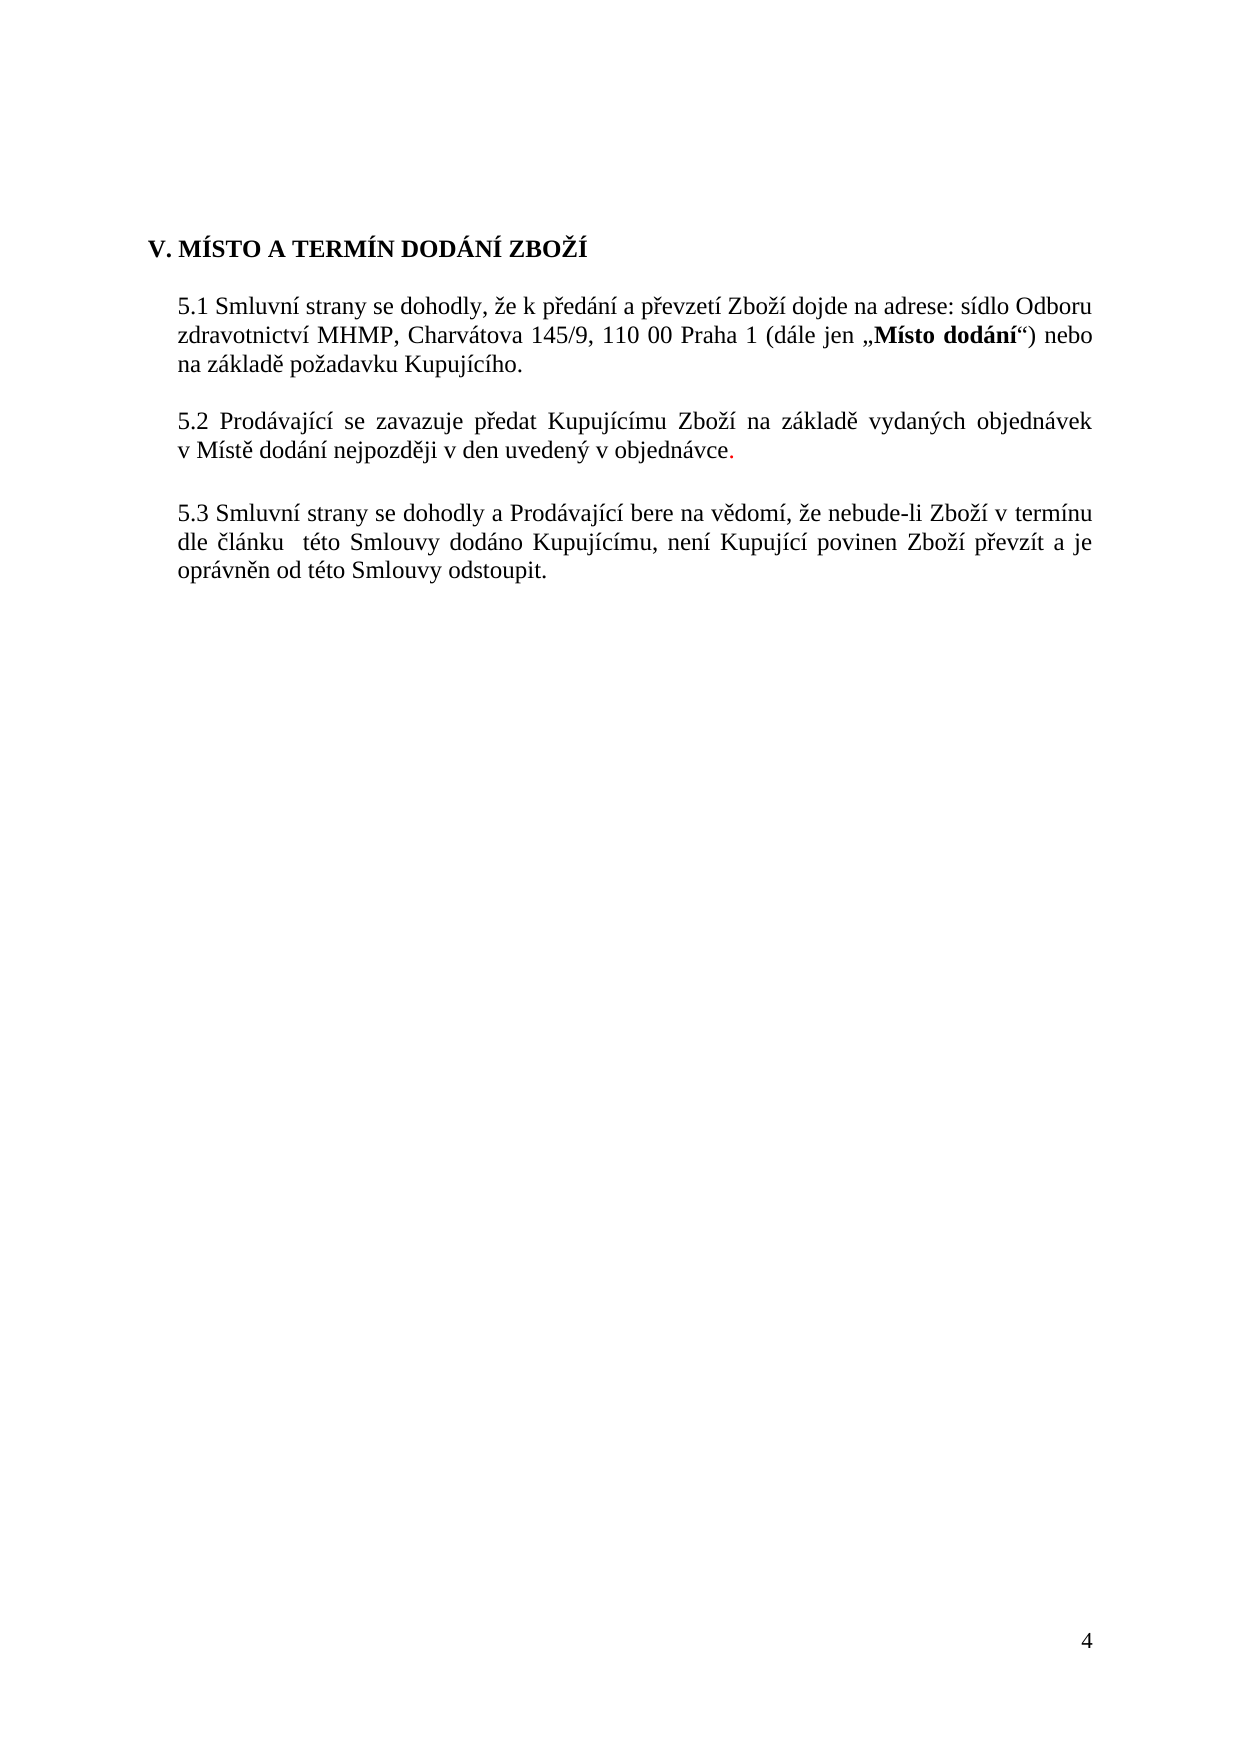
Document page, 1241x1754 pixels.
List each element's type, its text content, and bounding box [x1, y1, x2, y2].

text 5.1 Smluvní strany se dohodly, že k předání a převzetí Zboží dojde na adrese: sídlo Odboru zdravotnictví MHMP, Charvátova 145/9, 110 00 Praha 1 (dále jen „Místo dodání“) nebo na základě požadavku Kupujícího. [177, 291, 1093, 378]
text 5.3 Smluvní strany se dohodly a Prodávající bere na vědomí, že nebude-li Zboží v termínu dle článku 5.2 této Smlouvy dodáno Kupujícímu, není Kupující povinen Zboží převzít a je oprávněn od této Smlouvy odstoupit. [177, 498, 1093, 584]
text 5.2 Prodávající se zavazuje předat Kupujícímu Zboží na základě vydaných objednávek v Místě dodání nejpozději v den uvedený v objednávce. [177, 406, 1093, 464]
text V. Místo a termín dodání Zboží [148, 234, 1093, 263]
